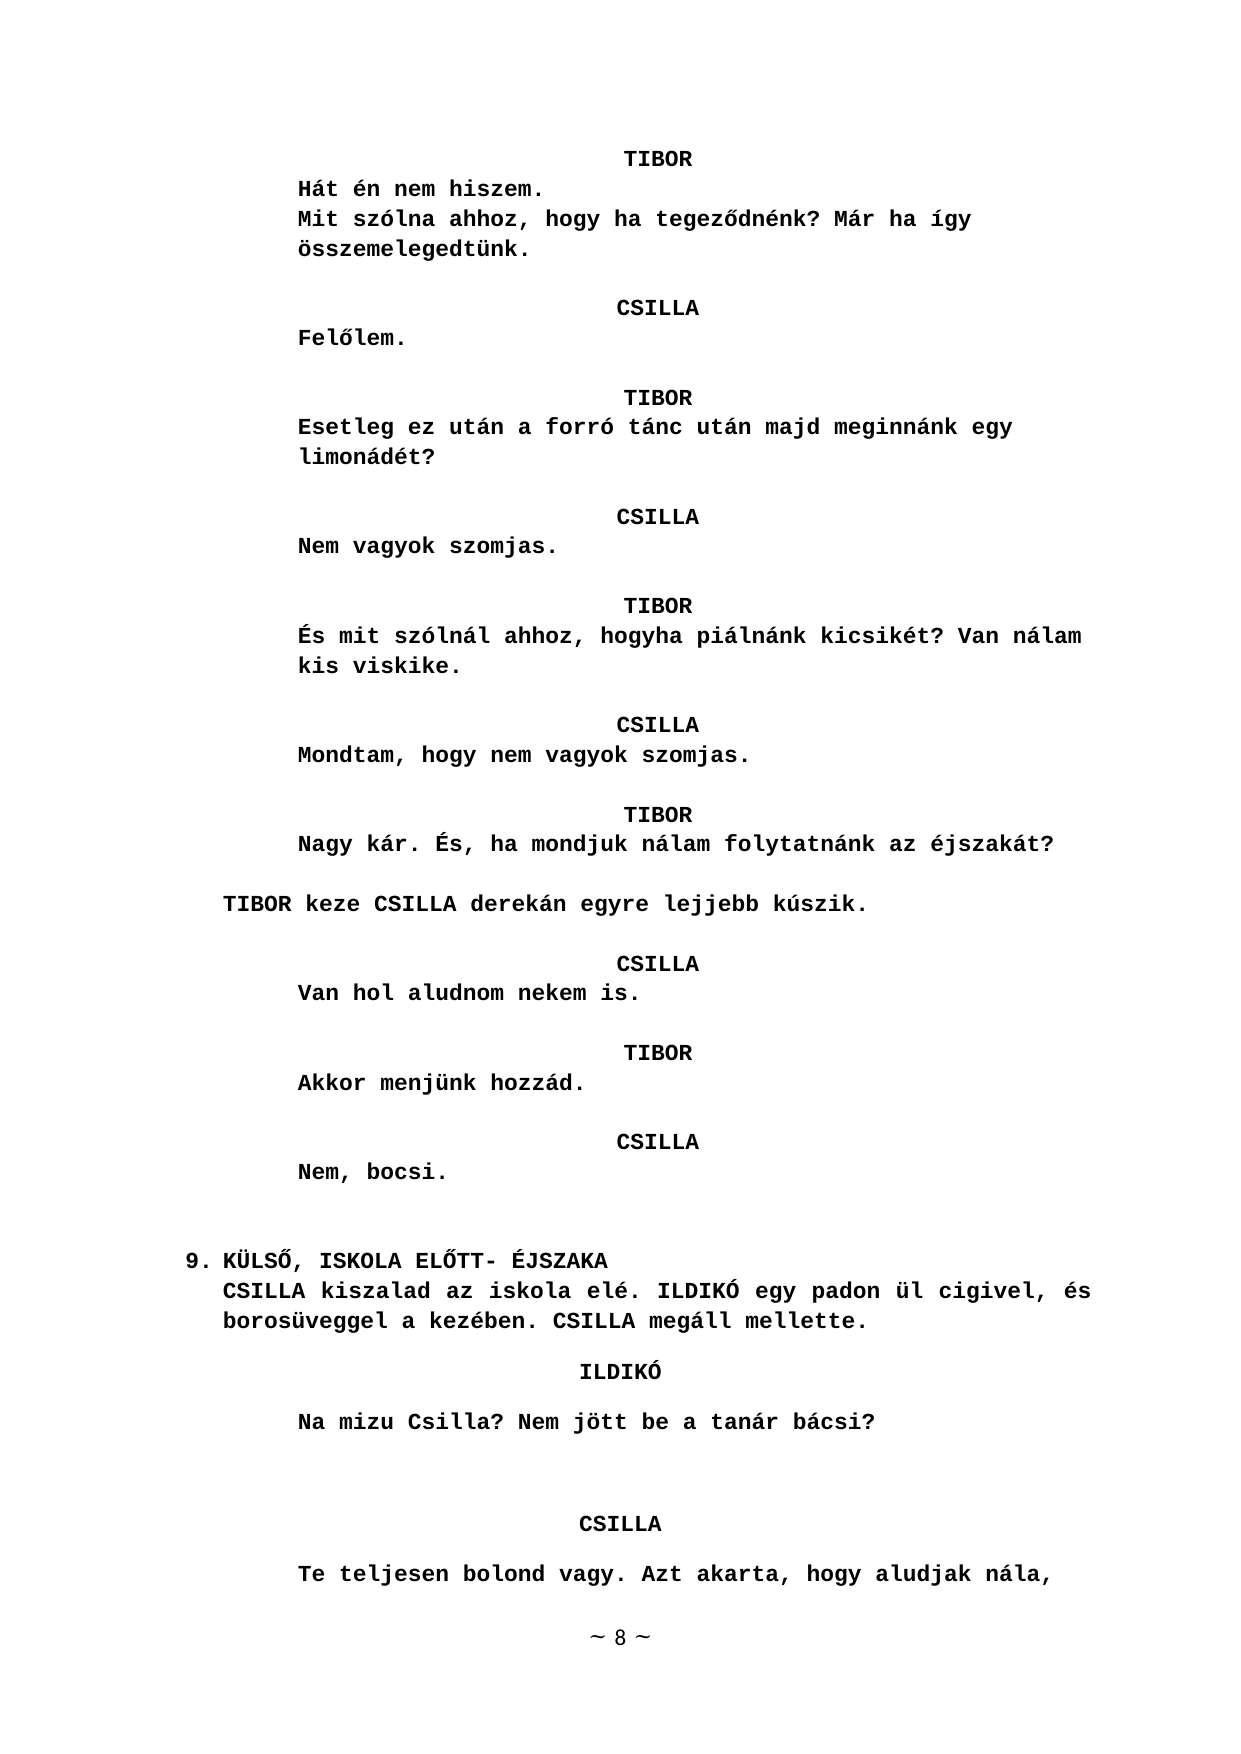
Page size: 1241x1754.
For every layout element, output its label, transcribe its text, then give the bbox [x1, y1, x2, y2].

text kis viskike. [223, 654, 1093, 680]
text CSILLA [223, 714, 1093, 739]
text Na mizu Csilla? Nem jött be a tanár bácsi? [223, 1411, 1093, 1437]
text Van hol aludnom nekem is. [223, 982, 1093, 1008]
text limonádét? [223, 446, 1093, 471]
text CSILLA [223, 1131, 1093, 1157]
text ILDIKÓ [148, 1360, 1093, 1386]
text TIBOR [223, 148, 1093, 173]
list KÜLSŐ, ISKOLA ELŐTT- ÉJSZAKA [185, 1250, 1093, 1276]
text összemelegedtünk. [223, 237, 1093, 263]
text TIBOR keze CSILLA derekán egyre lejjebb kúszik. [223, 892, 1093, 918]
text Nem vagyok szomjas. [223, 535, 1093, 561]
text CSILLA [223, 952, 1093, 978]
text TIBOR [223, 386, 1093, 412]
text Hát én nem hiszem. [223, 177, 1093, 203]
text Te teljesen bolond vagy. Azt akarta, hogy aludjak nála, [223, 1563, 1093, 1588]
text CSILLA [223, 505, 1093, 531]
text Nagy kár. És, ha mondjuk nálam folytatnánk az éjszakát? [223, 833, 1093, 859]
text CSILLA [148, 1512, 1093, 1538]
text CSILLA kiszalad az iskola elé. ILDIKÓ egy padon ül cigivel, és borosüveggel a kezében. CSILLA megáll mellette. [223, 1280, 1093, 1335]
text TIBOR [223, 1041, 1093, 1067]
text Nem, bocsi. [223, 1161, 1093, 1186]
text Akkor menjünk hozzád. [223, 1071, 1093, 1097]
text CSILLA [223, 297, 1093, 322]
text Felőlem. [223, 326, 1093, 352]
text Mit szólna ahhoz, hogy ha tegeződnénk? Már ha így [223, 207, 1093, 233]
text És mit szólnál ahhoz, hogyha piálnánk kicsikét? Van nálam [223, 624, 1093, 650]
text TIBOR [223, 594, 1093, 620]
text Mondtam, hogy nem vagyok szomjas. [223, 743, 1093, 769]
text TIBOR [223, 803, 1093, 829]
text Esetleg ez után a forró tánc után majd meginnánk egy [223, 416, 1093, 442]
